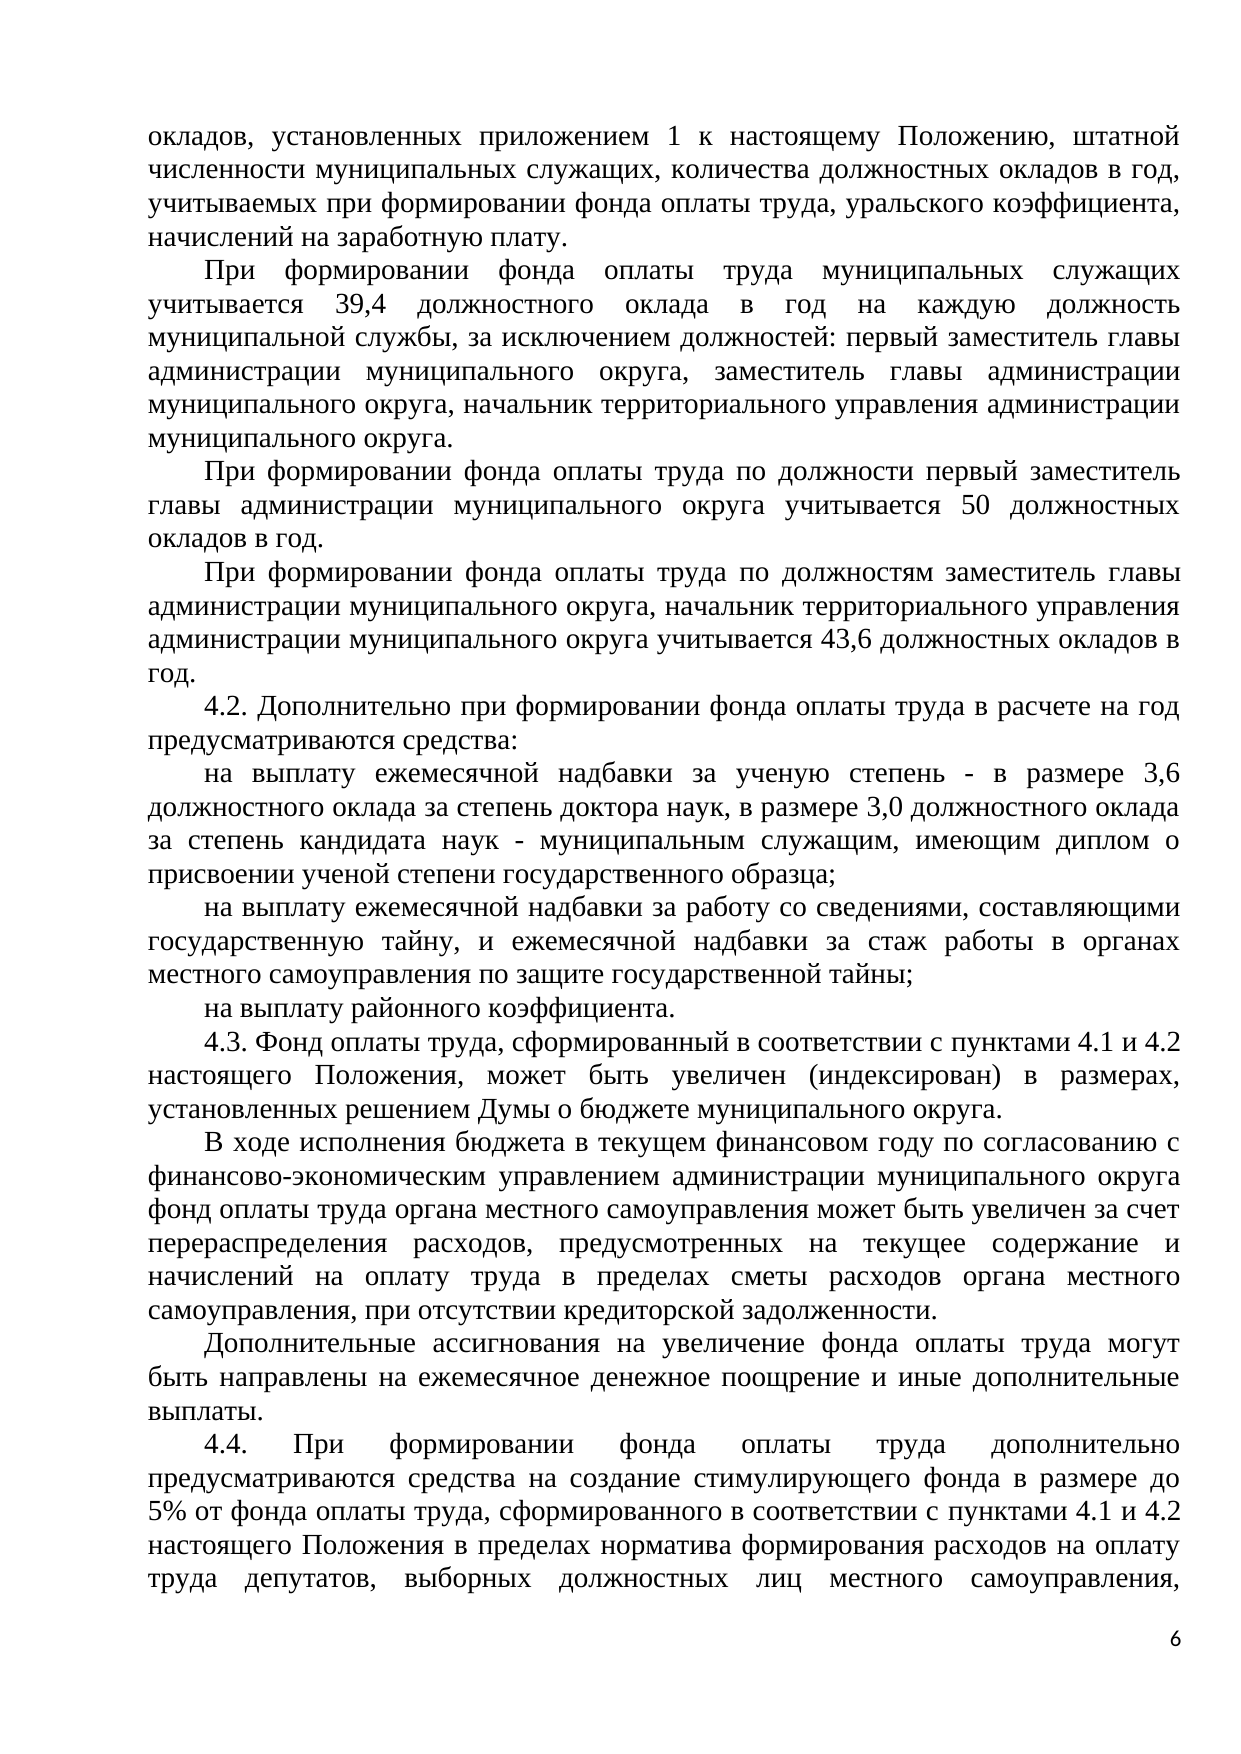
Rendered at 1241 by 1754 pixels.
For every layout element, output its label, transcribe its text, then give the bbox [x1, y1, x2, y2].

text При формировании фонда оплаты труда по должности первый заместитель главы администрации муниципального округа учитывается 50 должностных окладов в год. [148, 453, 1181, 554]
text Дополнительные ассигнования на увеличение фонда оплаты труда могут быть направлены на ежемесячное денежное поощрение и иные дополнительные выплаты. [148, 1326, 1181, 1426]
text на выплату ежемесячной надбавки за ученую степень - в размере 3,6 должностного оклада за степень доктора наук, в размере 3,0 должностного оклада за степень кандидата наук - муниципальным служащим, имеющим диплом о присвоении ученой степени государственного образца; [148, 755, 1181, 889]
text на выплату районного коэффициента. [148, 990, 1181, 1024]
text При формировании фонда оплаты труда муниципальных служащих учитывается 39,4 должностного оклада в год на каждую должность муниципальной службы, за исключением должностей: первый заместитель главы администрации муниципального округа, заместитель главы администрации муниципального округа, начальник территориального управления администрации муниципального округа. [148, 252, 1181, 453]
text 4.3. Фонд оплаты труда, сформированный в соответствии с пунктами 4.1 и 4.2 настоящего Положения, может быть увеличен (индексирован) в размерах, установленных решением Думы о бюджете муниципального округа. [148, 1024, 1181, 1124]
text При формировании фонда оплаты труда по должностям заместитель главы администрации муниципального округа, начальник территориального управления администрации муниципального округа учитывается 43,6 должностных окладов в год. [148, 554, 1181, 688]
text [148, 118, 1181, 252]
text на выплату ежемесячной надбавки за работу со сведениями, составляющими государственную тайну, и ежемесячной надбавки за стаж работы в органах местного самоуправления по защите государственной тайны; [148, 889, 1181, 990]
text 4.2. Дополнительно при формировании фонда оплаты труда в расчете на год предусматриваются средства: [148, 688, 1181, 755]
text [148, 1426, 1181, 1594]
text В ходе исполнения бюджета в текущем финансовом году по согласованию с финансово-экономическим управлением администрации муниципального округа фонд оплаты труда органа местного самоуправления может быть увеличен за счет перераспределения расходов, предусмотренных на текущее содержание и начислений на оплату труда в пределах сметы расходов органа местного самоуправления, при отсутствии кредиторской задолженности. [148, 1124, 1181, 1326]
